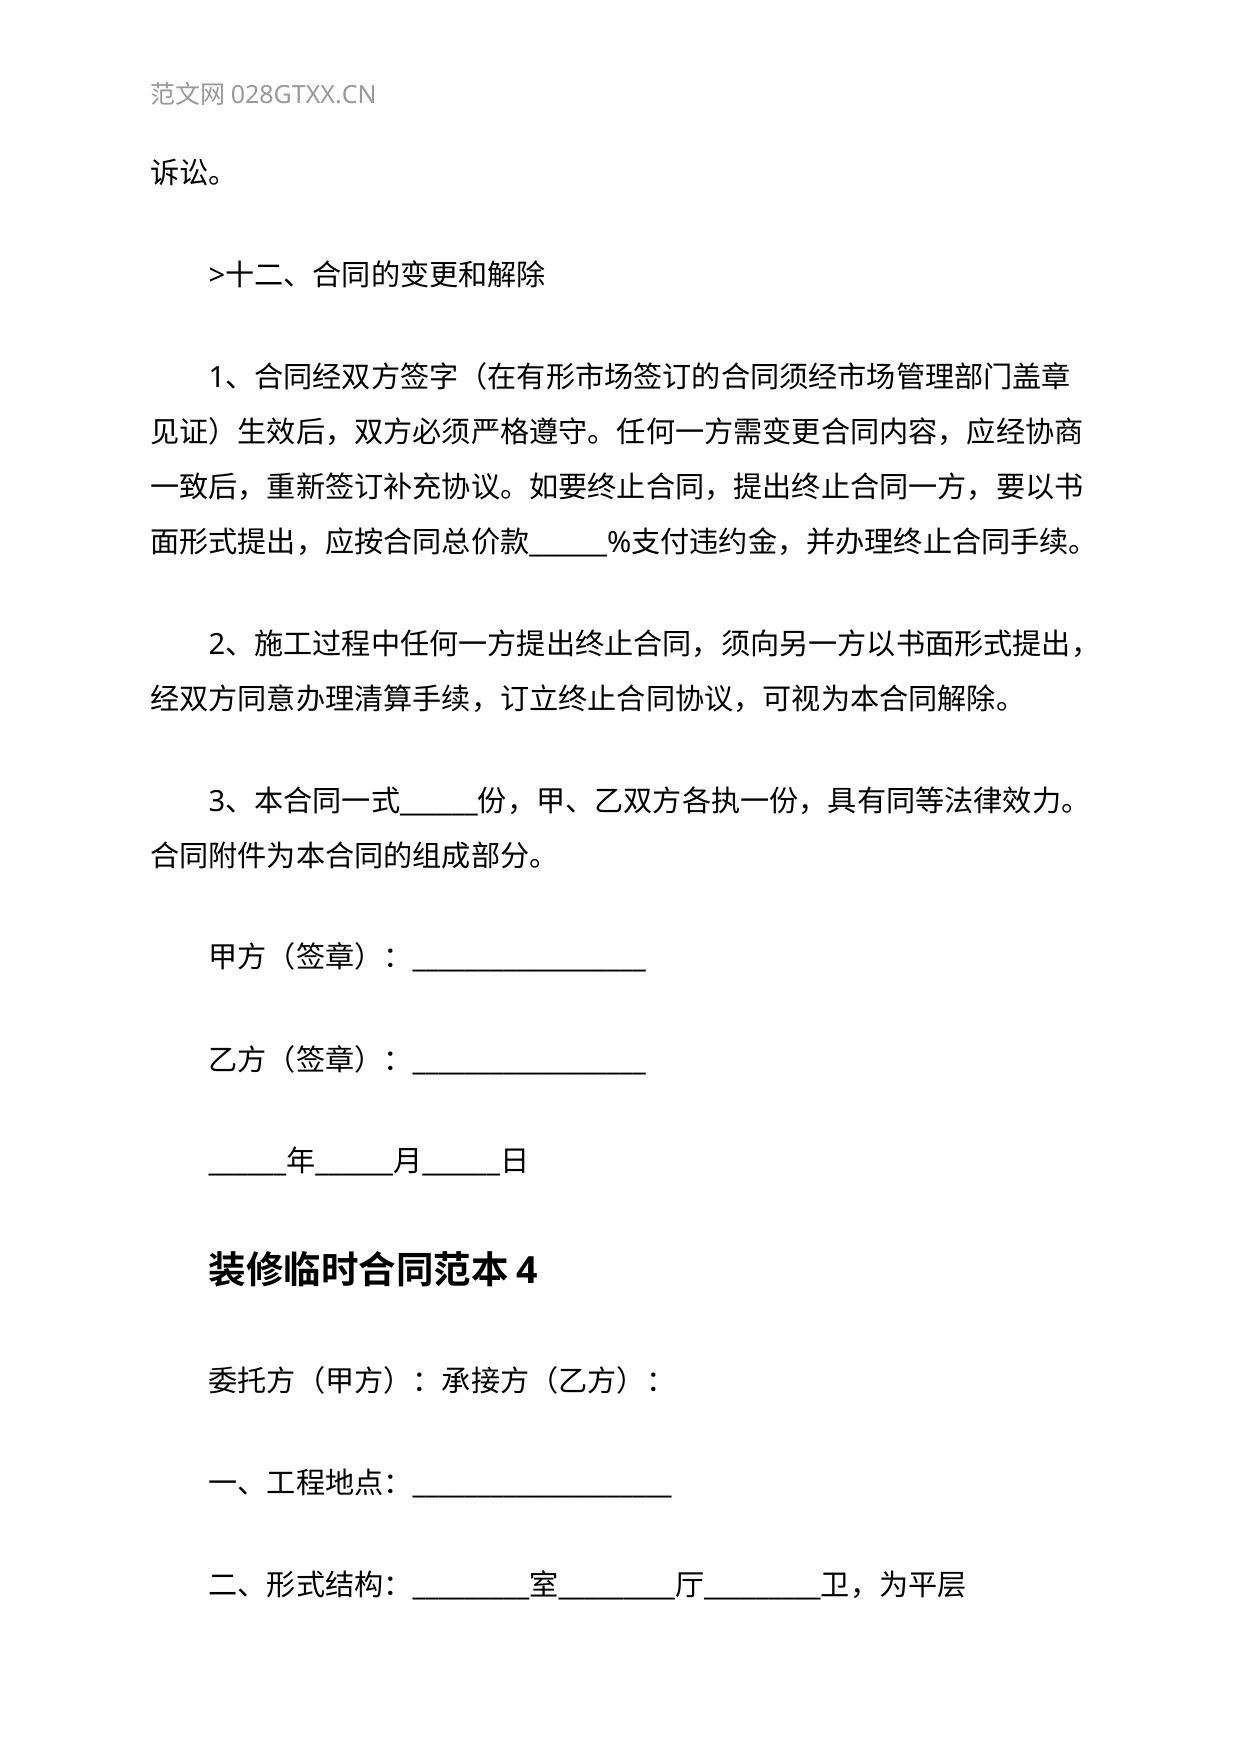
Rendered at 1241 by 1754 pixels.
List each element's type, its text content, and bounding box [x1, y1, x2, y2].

text 二、形式结构：_________室_________厅_________卫，为平层 [150, 1561, 1090, 1604]
text 甲方（签章）：__________________ [150, 934, 1090, 976]
text ______年______月______日 [150, 1138, 1090, 1180]
text 委托方（甲方）：承接方（乙方）： [150, 1358, 1090, 1400]
text 装修临时合同范本4 [150, 1240, 1090, 1294]
text 乙方（签章）：__________________ [150, 1036, 1090, 1078]
text 3、本合同一式______份，甲、乙双方各执一份，具有同等法律效力。合同附件为本合同的组成部分。 [150, 777, 1090, 874]
text >十二、合同的变更和解除 [150, 252, 1090, 294]
text 2、施工过程中任何一方提出终止合同，须向另一方以书面形式提出，经双方同意办理清算手续，订立终止合同协议，可视为本合同解除。 [150, 621, 1090, 718]
text 一、工程地点：____________________ [150, 1459, 1090, 1502]
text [150, 150, 1090, 192]
text 1、合同经双方签字（在有形市场签订的合同须经市场管理部门盖章见证）生效后，双方必须严格遵守。任何一方需变更合同内容，应经协商一致后，重新签订补充协议。如要终止合同，提出终止合同一方，要以书面形式提出，应按合同总价款______%支付违约金，并办理终止合同手续。 [150, 354, 1090, 561]
